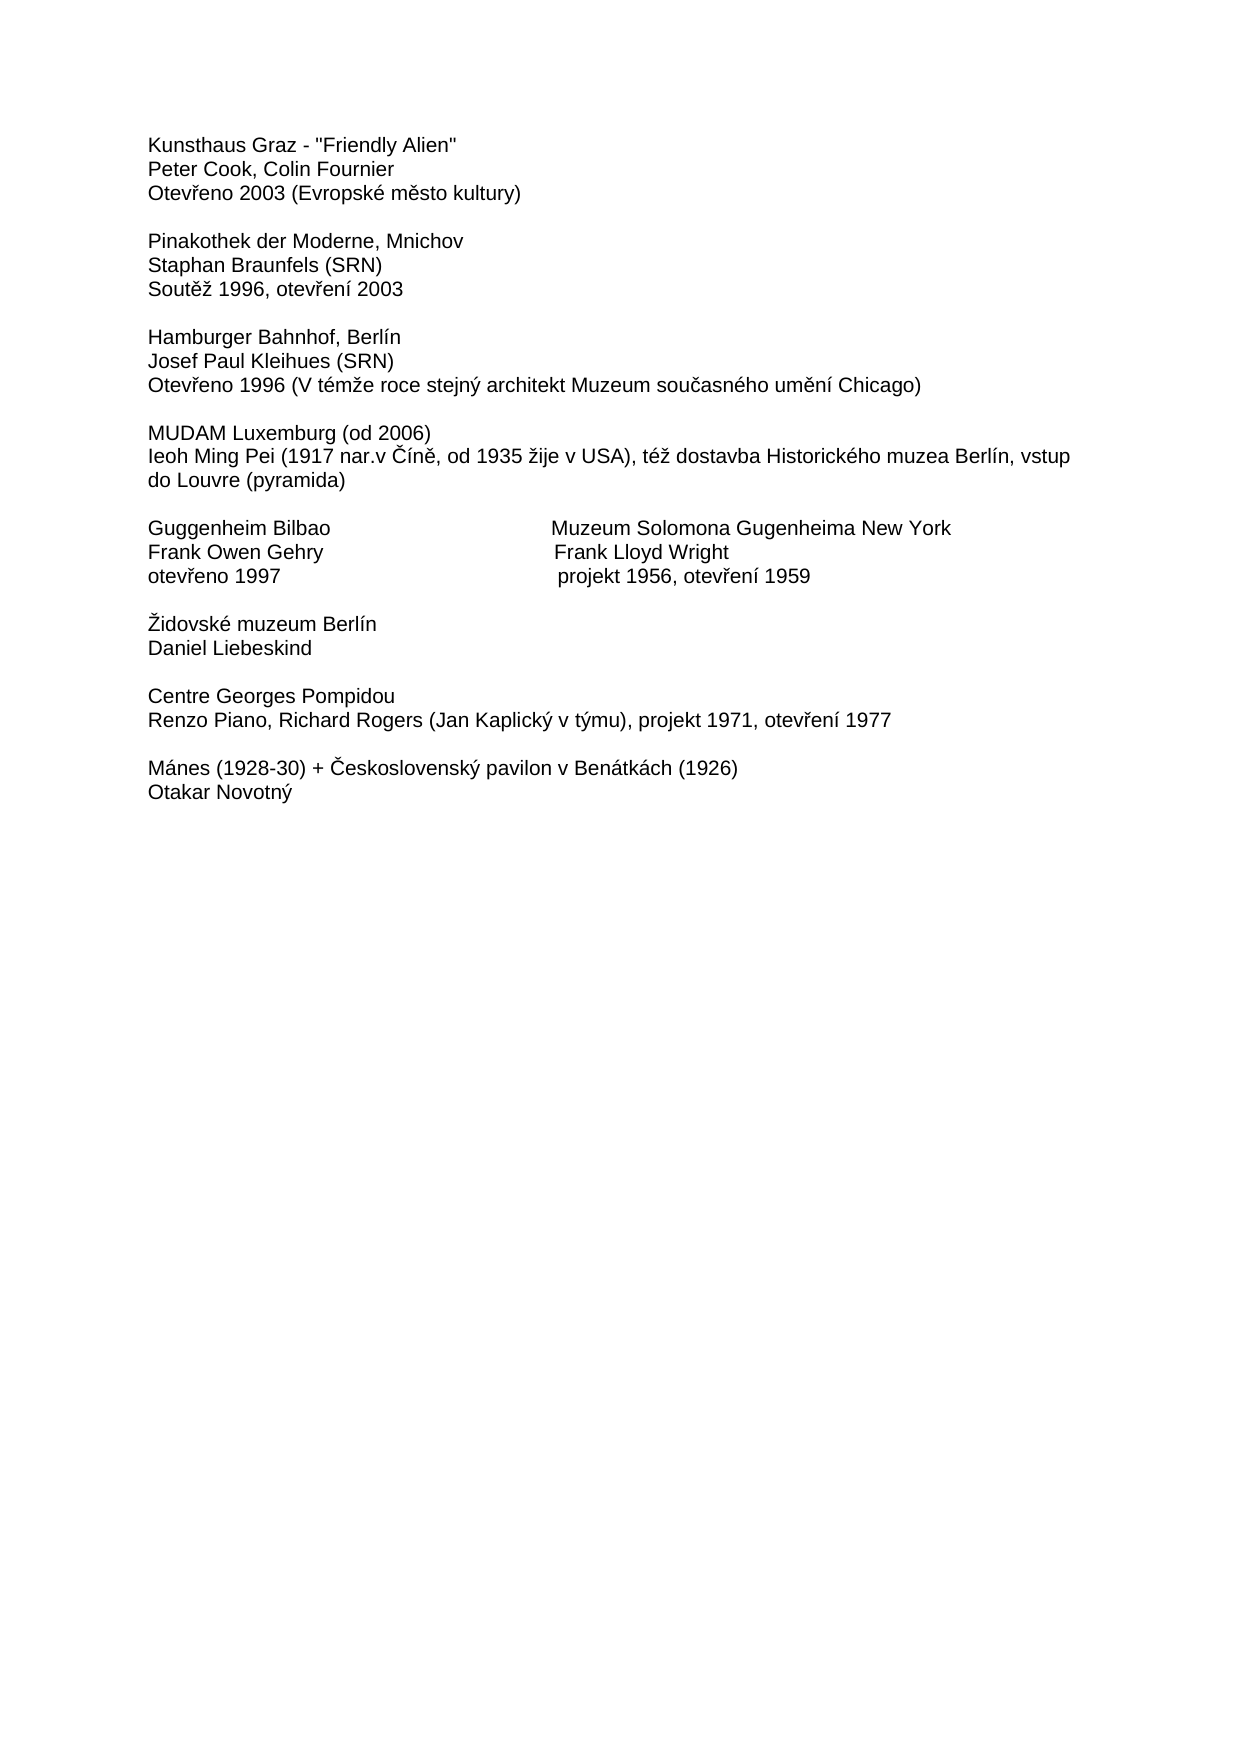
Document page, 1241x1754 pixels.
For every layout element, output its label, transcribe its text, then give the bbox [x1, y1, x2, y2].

text Guggenheim Bilbao Muzeum Solomona Gugenheima New York [148, 516, 1093, 540]
text Ieoh Ming Pei (1917 nar.v Číně, od 1935 žije v USA), též dostavba Historického muzea Berlín, vstup do Louvre (pyramida) [148, 444, 1093, 492]
text Frank Owen Gehry Frank Lloyd Wright [148, 540, 1093, 564]
text Otevřeno 2003 (Evropské město kultury) [148, 181, 1093, 205]
text Josef Paul Kleihues (SRN) [148, 348, 1093, 372]
text Otakar Novotný [148, 780, 1093, 804]
text Hamburger Bahnhof, Berlín [148, 324, 1093, 348]
text Renzo Piano, Richard Rogers (Jan Kaplický v týmu), projekt 1971, otevření 1977 [148, 708, 1093, 732]
text Soutěž 1996, otevření 2003 [148, 277, 1093, 301]
text Peter Cook, Colin Fournier [148, 157, 1093, 181]
text Židovské muzeum Berlín [148, 612, 1093, 636]
text Kunsthaus Graz - "Friendly Alien" [148, 133, 1093, 157]
text Centre Georges Pompidou [148, 684, 1093, 708]
text MUDAM Luxemburg (od 2006) [148, 420, 1093, 444]
text Otevřeno 1996 (V témže roce stejný architekt Muzeum současného umění Chicago) [148, 372, 1093, 396]
text Mánes (1928-30) + Československý pavilon v Benátkách (1926) [148, 756, 1093, 780]
text Daniel Liebeskind [148, 636, 1093, 660]
text Pinakothek der Moderne, Mnichov [148, 229, 1093, 253]
text otevřeno 1997 projekt 1956, otevření 1959 [148, 564, 1093, 588]
text Staphan Braunfels (SRN) [148, 253, 1093, 277]
